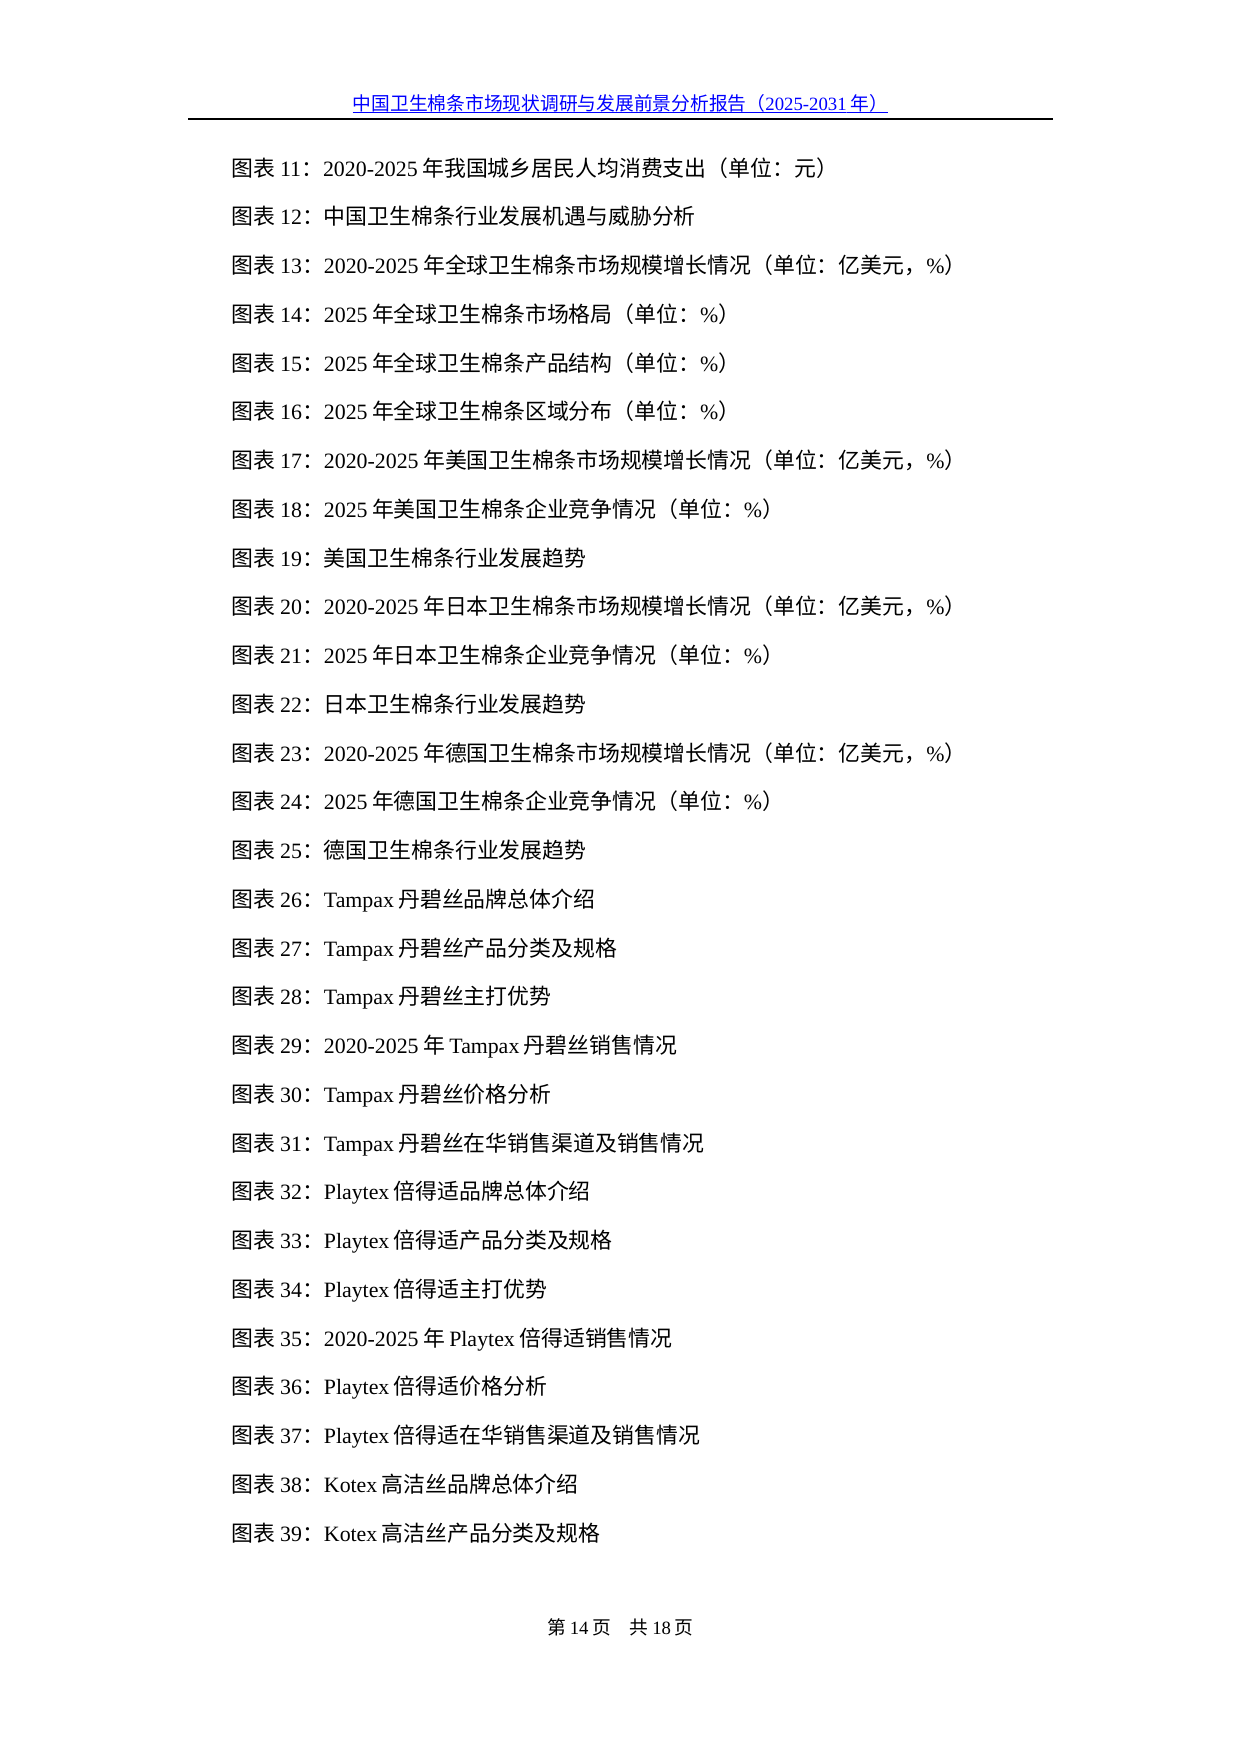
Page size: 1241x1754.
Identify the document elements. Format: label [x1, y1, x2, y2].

text [187, 150, 1053, 1548]
